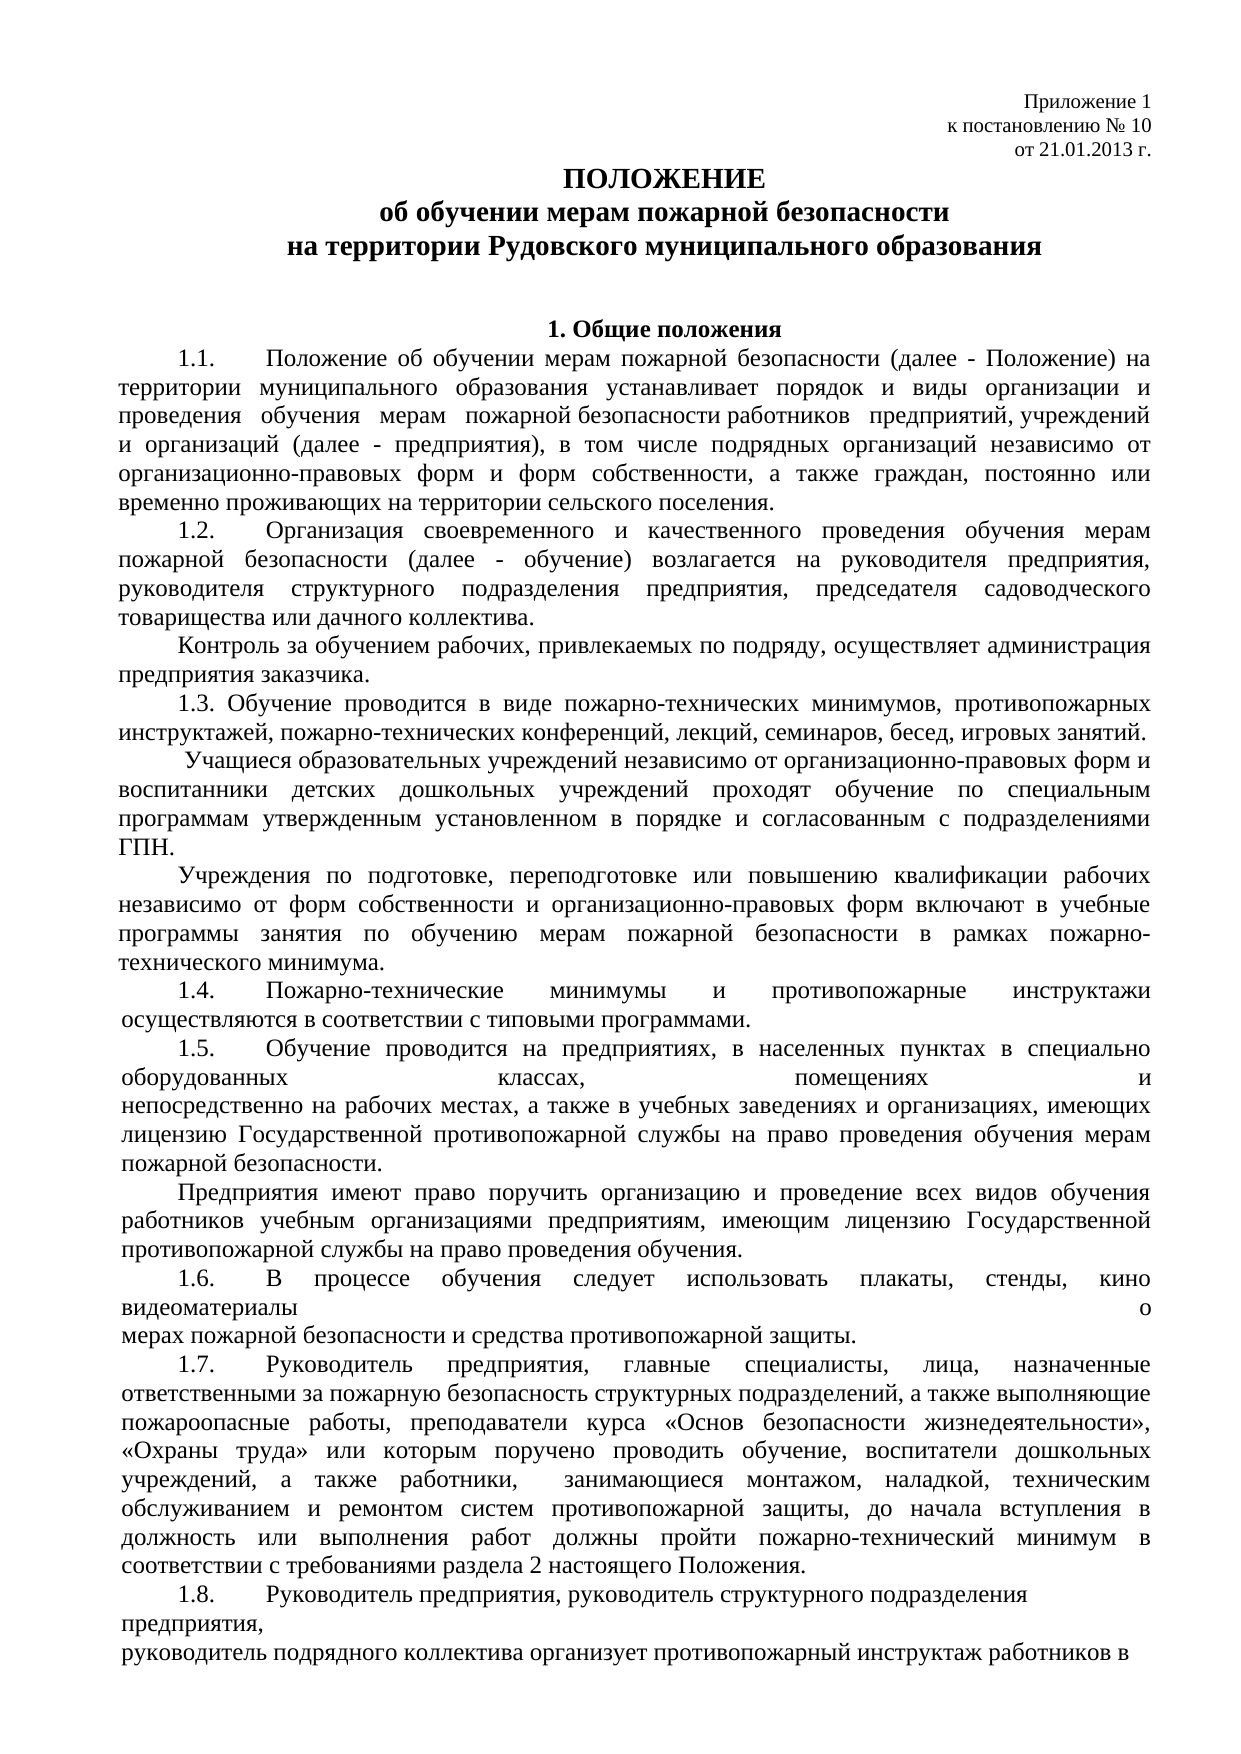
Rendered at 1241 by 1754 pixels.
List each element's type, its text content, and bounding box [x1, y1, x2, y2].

text Приложение 1 [118, 89, 1152, 113]
list Положение об обучении мерам пожарной безопасности (далее - Положение) на территории муниципального образования устанавливает порядок и виды организации и проведения обучения мерам пожарной безопасности работников предприятий, учреждений и организаций (далее - предприятия), в том числе подрядных организаций независимо от организационно-правовых форм и форм собственности, а также граждан, постоянно или временно проживающих на территории сельского поселения. [118, 343, 1152, 516]
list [121, 1579, 1152, 1666]
text об обучении мерам пожарной безопасности [118, 194, 1152, 228]
text 1. Общие положения [118, 314, 1152, 343]
list В процессе обучения следует использовать плакаты, стенды, кино видеоматериалы о мерах пожарной безопасности и средства противопожарной защиты. [121, 1263, 1152, 1349]
text 1.3. Обучение проводится в виде пожарно-технических минимумов, противопожарных инструктажей, пожарно-технических конференций, лекций, семинаров, бесед, игровых занятий. [118, 688, 1152, 746]
list Руководитель предприятия, главные специалисты, лица, назначенные ответственными за пожарную безопасность структурных подразделений, а также выполняющие пожароопасные работы, преподаватели курса «Основ безопасности жизнедеятельности», «Охраны труда» или которым поручено проводить обучение, воспитатели дошкольных учреждений, а также работники, занимающиеся монтажом, наладкой, техническим обслуживанием и ремонтом систем противопожарной защиты, до начала вступления в должность или выполнения работ должны пройти пожарно-технический минимум в соответствии с требованиями раздела 2 настоящего Положения. [121, 1349, 1152, 1579]
text Учреждения по подготовке, переподготовке или повышению квалификации рабочих независимо от форм собственности и организационно-правовых форм включают в учебные программы занятия по обучению мерам пожарной безопасности в рамках пожарно-технического минимума. [118, 861, 1152, 976]
text ПОЛОЖЕНИЕ [118, 161, 1152, 194]
text к постановлению № 10 [118, 113, 1152, 137]
text Учащиеся образовательных учреждений независимо от организационно-правовых форм и воспитанники детских дошкольных учреждений проходят обучение по специальным программам утвержденным установленном в порядке и согласованным с подразделениями ГПН. [118, 746, 1152, 861]
list Пожарно-технические минимумы и противопожарные инструктажи осуществляются в соответствии с типовыми программами. [121, 976, 1152, 1033]
text Контроль за обучением рабочих, привлекаемых по подряду, осуществляет администрация предприятия заказчика. [118, 631, 1152, 688]
text Предприятия имеют право поручить организацию и проведение всех видов обучения работников учебным организациями предприятиям, имеющим лицензию Государственной противопожарной службы на право проведения обучения. [121, 1177, 1152, 1263]
text на территории Рудовского муниципального образования [118, 228, 1152, 261]
text от 21.01.2013 г. [118, 137, 1152, 161]
list Организация своевременного и качественного проведения обучения мерам пожарной безопасности (далее - обучение) возлагается на руководителя предприятия, руководителя структурного подразделения предприятия, председателя садоводческого товарищества или дачного коллектива. [118, 516, 1152, 631]
list Обучение проводится на предприятиях, в населенных пунктах в специально оборудованных классах, помещениях и непосредственно на рабочих местах, а также в учебных заведениях и организациях, имеющих лицензию Государственной противопожарной службы на право проведения обучения мерам пожарной безопасности. [121, 1033, 1152, 1177]
